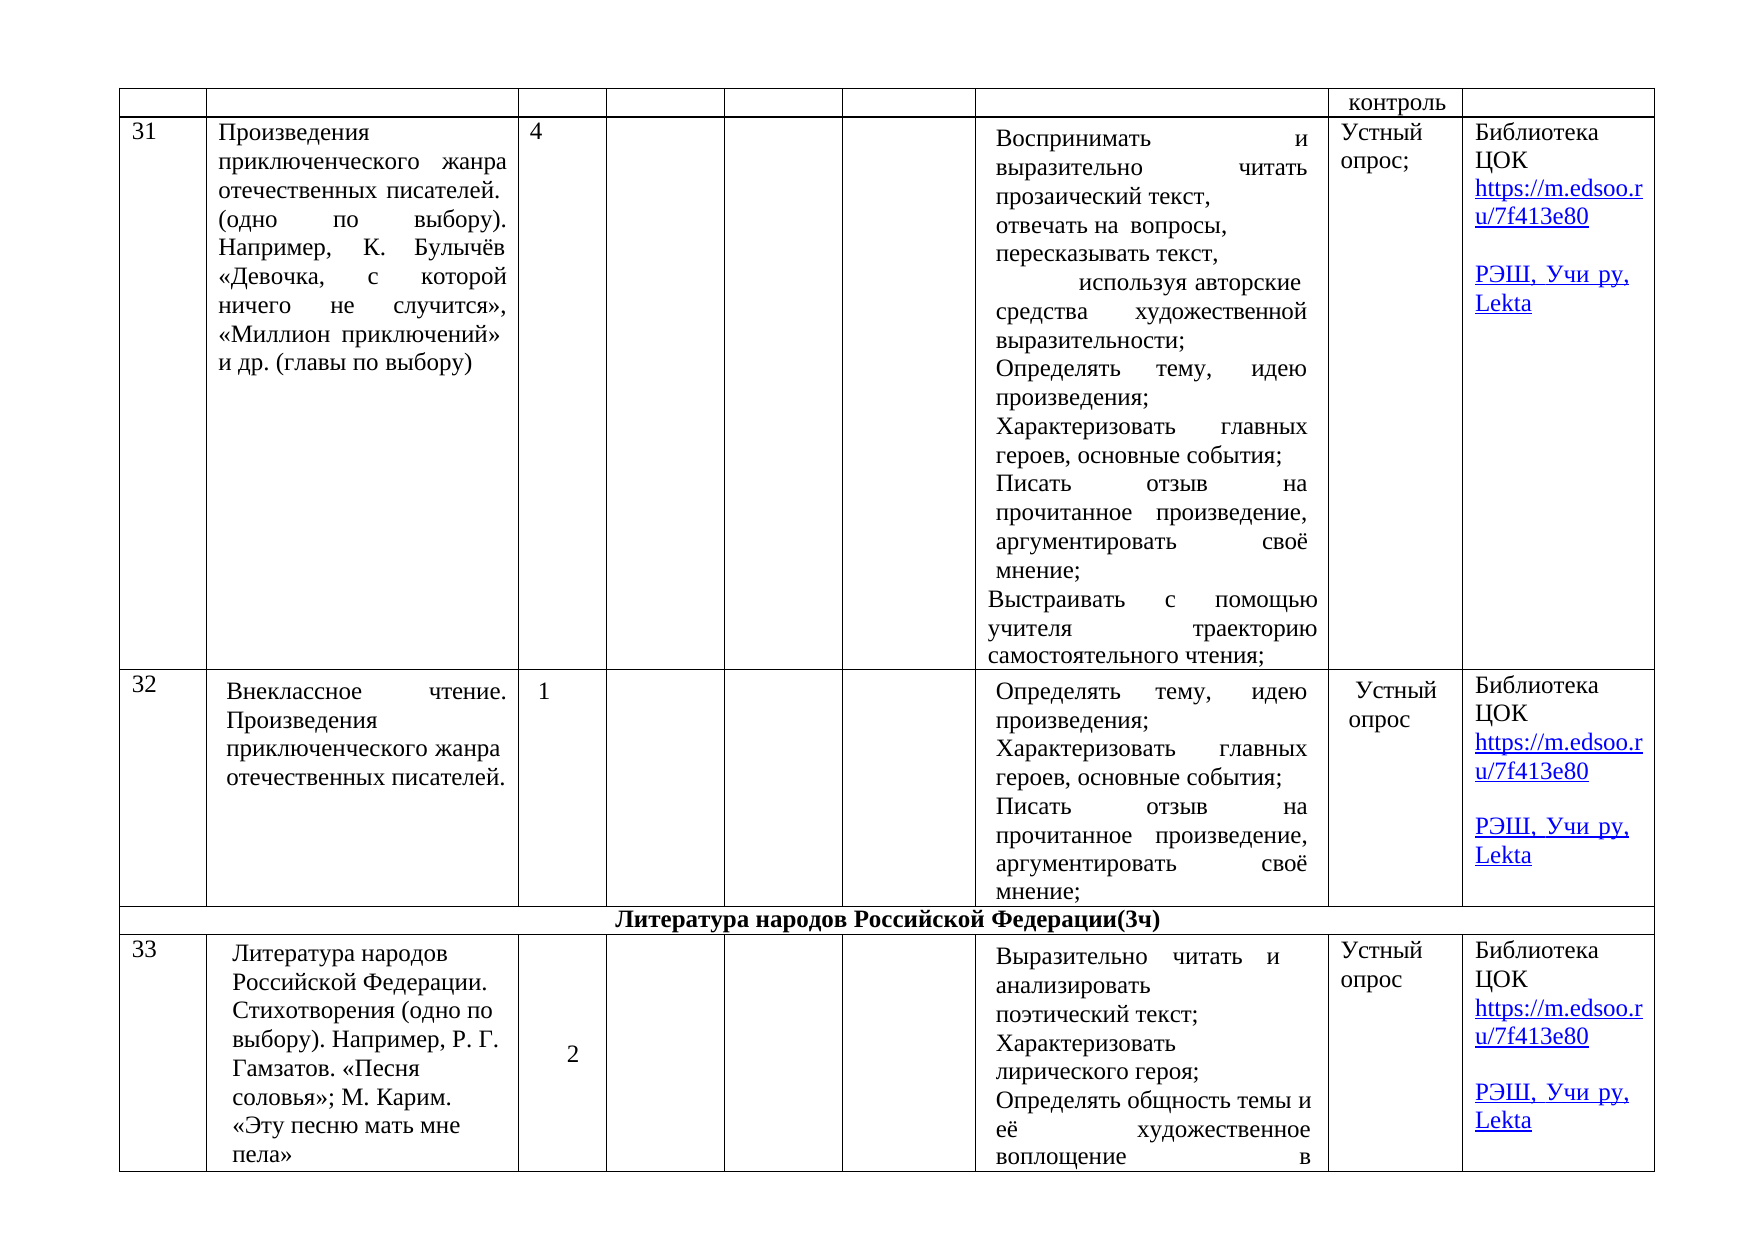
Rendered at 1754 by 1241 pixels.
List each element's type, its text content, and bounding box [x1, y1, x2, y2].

table_cell Литература народов Российской Федерации(3ч) [120, 907, 1654, 934]
table_cell Внеклассное чтение. Произведения приключенческого жанра отечественных писателей. [207, 670, 518, 906]
table_cell Библиотека ЦОК https://m.edsoo.r u/7f413e80 РЭШ, Учи ру, Lekta [1463, 670, 1654, 906]
table_cell 4 [519, 118, 606, 669]
table_header [976, 89, 1328, 116]
table_header [843, 89, 975, 116]
table_cell Определять тему, идею произведения; Характеризовать главных героев, основные события; Писать отзыв на прочитанное произведение, аргументировать своё мнение; [976, 670, 1328, 906]
table_header [725, 89, 842, 116]
table_header [207, 89, 518, 116]
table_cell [1463, 118, 1654, 669]
table_header [120, 89, 206, 116]
table_cell 32 [120, 670, 206, 906]
table_cell 2 [519, 935, 606, 1171]
table_cell Устный опрос; [1329, 118, 1462, 669]
table_cell Устный опрос [1329, 935, 1462, 1171]
table_header [1463, 89, 1654, 116]
table_cell [843, 935, 975, 1171]
table_header контроль [1329, 89, 1462, 116]
table_cell [607, 670, 724, 906]
table_cell [725, 935, 842, 1171]
table_cell Литература народов Российской Федерации. Стихотворения (одно по выбору). Например, Р. Г. Гамзатов. «Песня соловья»; М. Карим. «Эту песню мать мне пела» [207, 935, 518, 1171]
table_cell 1 [519, 670, 606, 906]
table_cell [607, 935, 724, 1171]
table_cell [843, 670, 975, 906]
table_cell Произведения приключенческого жанра отечественных писателей. (одно по выбору). Например, К. Булычёв «Девочка, с которой ничего не случится», «Миллион приключений» и др. (главы по выбору) [207, 118, 518, 669]
table_cell [843, 118, 975, 669]
table_header [519, 89, 606, 116]
table_cell Библиотека ЦОК https://m.edsoo.r u/7f413e80 РЭШ, Учи ру, Lekta [1463, 935, 1654, 1171]
table_cell Выразительно читать и анализировать поэтический текст; Характеризовать лирического героя; Определять общность темы и её художественное воплощение в [976, 935, 1328, 1171]
table_cell [607, 118, 724, 669]
table_cell Воспринимать и выразительно читать прозаический текст, отвечать на вопросы, пересказывать текст, используя авторские средства художественной выразительности; Определять тему, идею произведения; Характеризовать главных героев, основные события; Писать отзыв на прочитанное произведение, аргументировать своё мнение; Выстраивать с помощью учителя траекторию самостоятельного чтения; [976, 118, 1328, 669]
table_cell Устный опрос [1329, 670, 1462, 906]
table_cell [725, 670, 842, 906]
table_cell [725, 118, 842, 669]
table_header [607, 89, 724, 116]
table_cell 31 [120, 118, 206, 669]
table_cell 33 [120, 935, 206, 1171]
